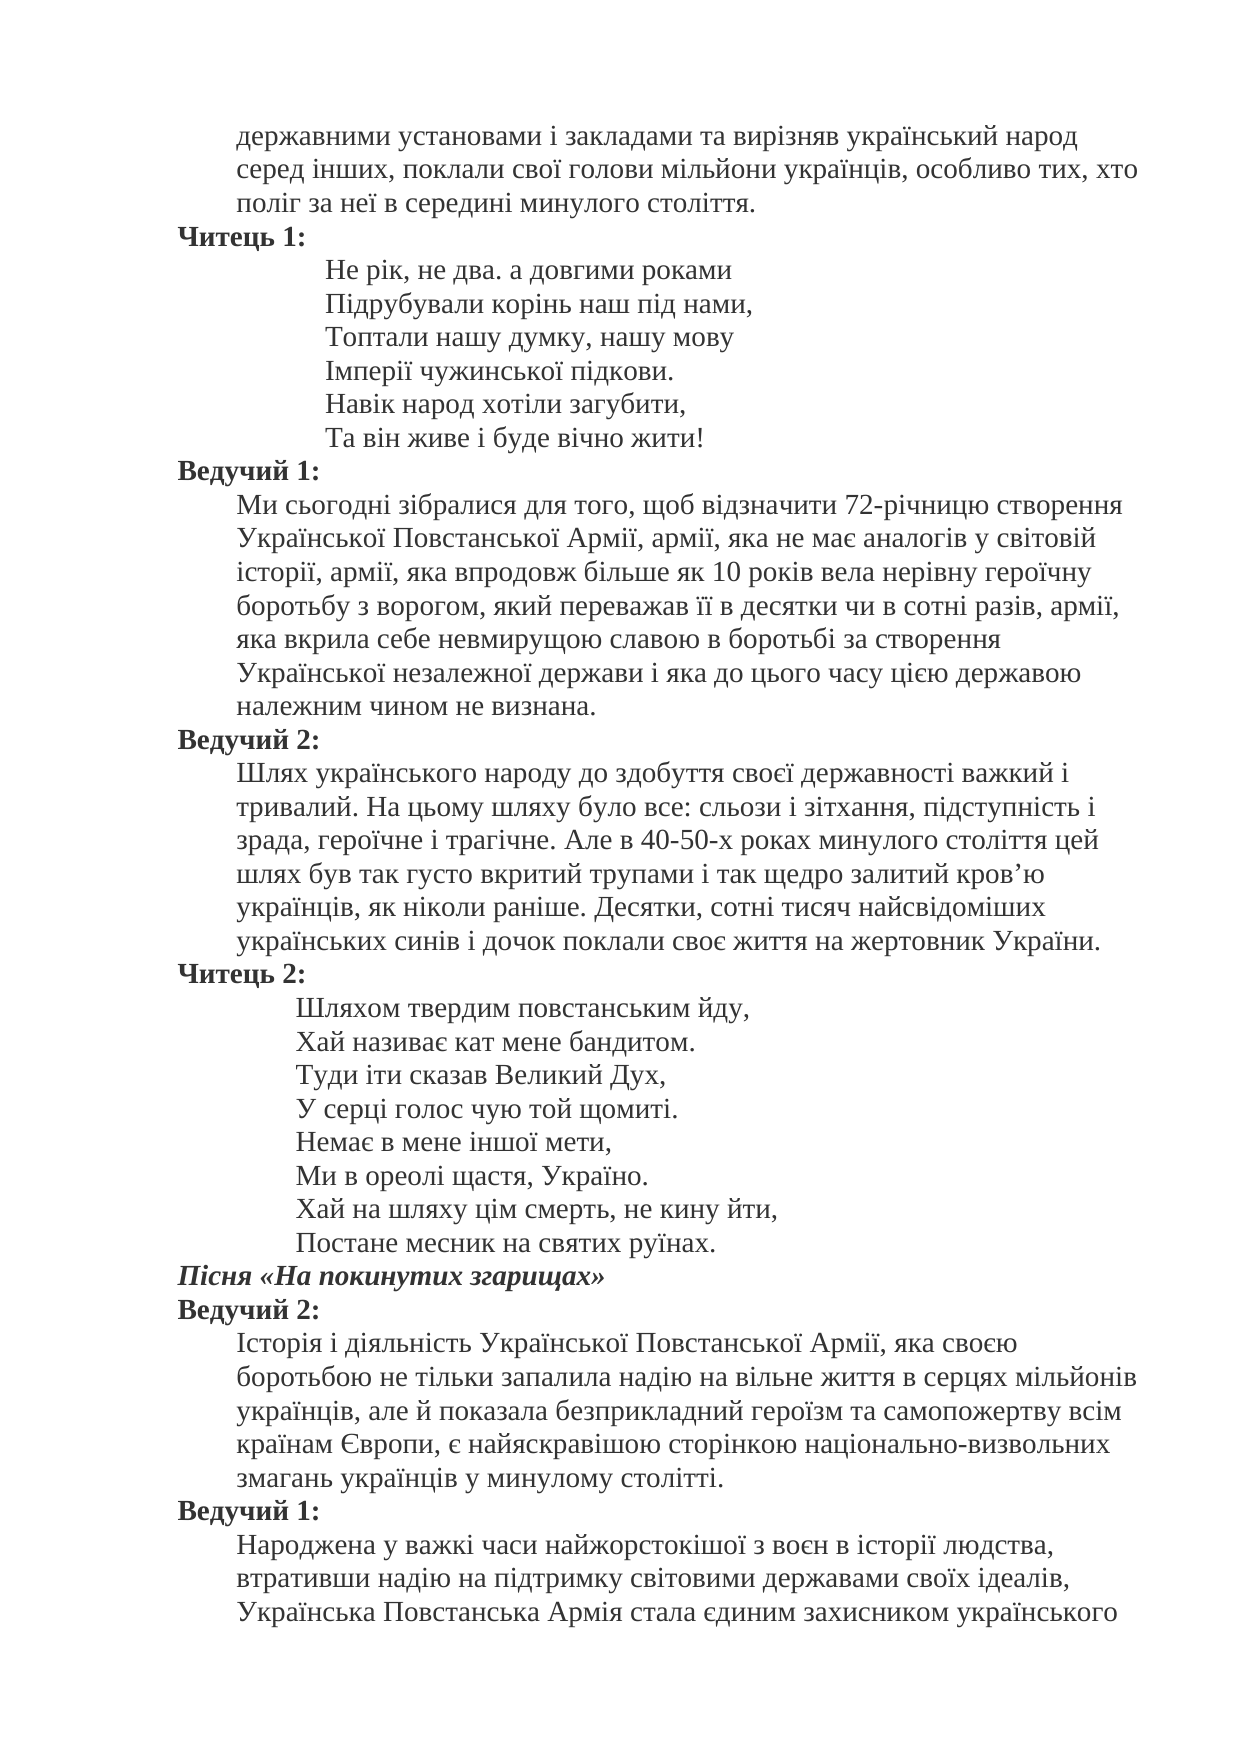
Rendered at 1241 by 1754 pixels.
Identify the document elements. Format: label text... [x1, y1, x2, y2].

text Ведучий 2: [177, 722, 1152, 755]
text Підрубували корінь наш під нами, [325, 286, 1152, 319]
text Постане месник на святих руїнах. [236, 1225, 1152, 1258]
text Ведучий 1: [177, 1493, 1152, 1527]
text Історія і діяльність Української Повстанської Армії, яка своєю боротьбою не тільки запалила надію на вільне життя в серцях мільйонів українців, але й показала безприкладний героїзм та самопожертву всім країнам Європи, є найяскравішою сторінкою національно-визвольних змагань українців у минулому столітті. [236, 1326, 1152, 1493]
text Ведучий 2: [177, 1292, 1152, 1326]
text Імперії чужинської підкови. [325, 353, 1152, 386]
text Та він живе і буде вічно жити! [325, 420, 1152, 453]
text Читець 1: [177, 219, 1152, 252]
text Читець 2: [177, 957, 1152, 990]
text Навік народ хотіли загубити, [325, 386, 1152, 420]
text Хай на шляху цім смерть, не кину йти, [236, 1191, 1152, 1225]
text У серці голос чую той щомиті. [236, 1091, 1152, 1124]
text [236, 118, 1152, 219]
text Ми сьогодні зібралися для того, щоб відзначити 72-річницю створення Української Повстанської Армії, армії, яка не має аналогів у світовій історії, армії, яка впродовж більше як 10 років вела нерівну героїчну боротьбу з ворогом, який переважав її в десятки чи в сотні разів, армії, яка вкрила себе невмирущою славою в боротьбі за створення Української незалежної держави і яка до цього часу цією державою належним чином не визнана. [236, 487, 1152, 722]
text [236, 1527, 1152, 1627]
text Шлях українського народу до здобуття своєї державності важкий і тривалий. На цьому шляху було все: сльози і зітхання, підступність і зрада, героїчне і трагічне. Але в 40-50-х роках минулого століття цей шлях був так густо вкритий трупами і так щедро залитий кров’ю українців, як ніколи раніше. Десятки, сотні тисяч найсвідоміших українських синів і дочок поклали своє життя на жертовник України. [236, 755, 1152, 957]
text Хай називає кат мене бандитом. [236, 1024, 1152, 1057]
text Топтали нашу думку, нашу мову [325, 319, 1152, 353]
text Не рік, не два. а довгими роками [325, 252, 1152, 286]
text Шляхом твердим повстанським йду, [236, 990, 1152, 1024]
text Ведучий 1: [177, 453, 1152, 487]
text Ми в ореолі щастя, Україно. [236, 1158, 1152, 1191]
text Туди іти сказав Великий Дух, [236, 1057, 1152, 1091]
text Пісня «На покинутих згарищах» [177, 1258, 1152, 1292]
text Немає в мене іншої мети, [236, 1124, 1152, 1158]
